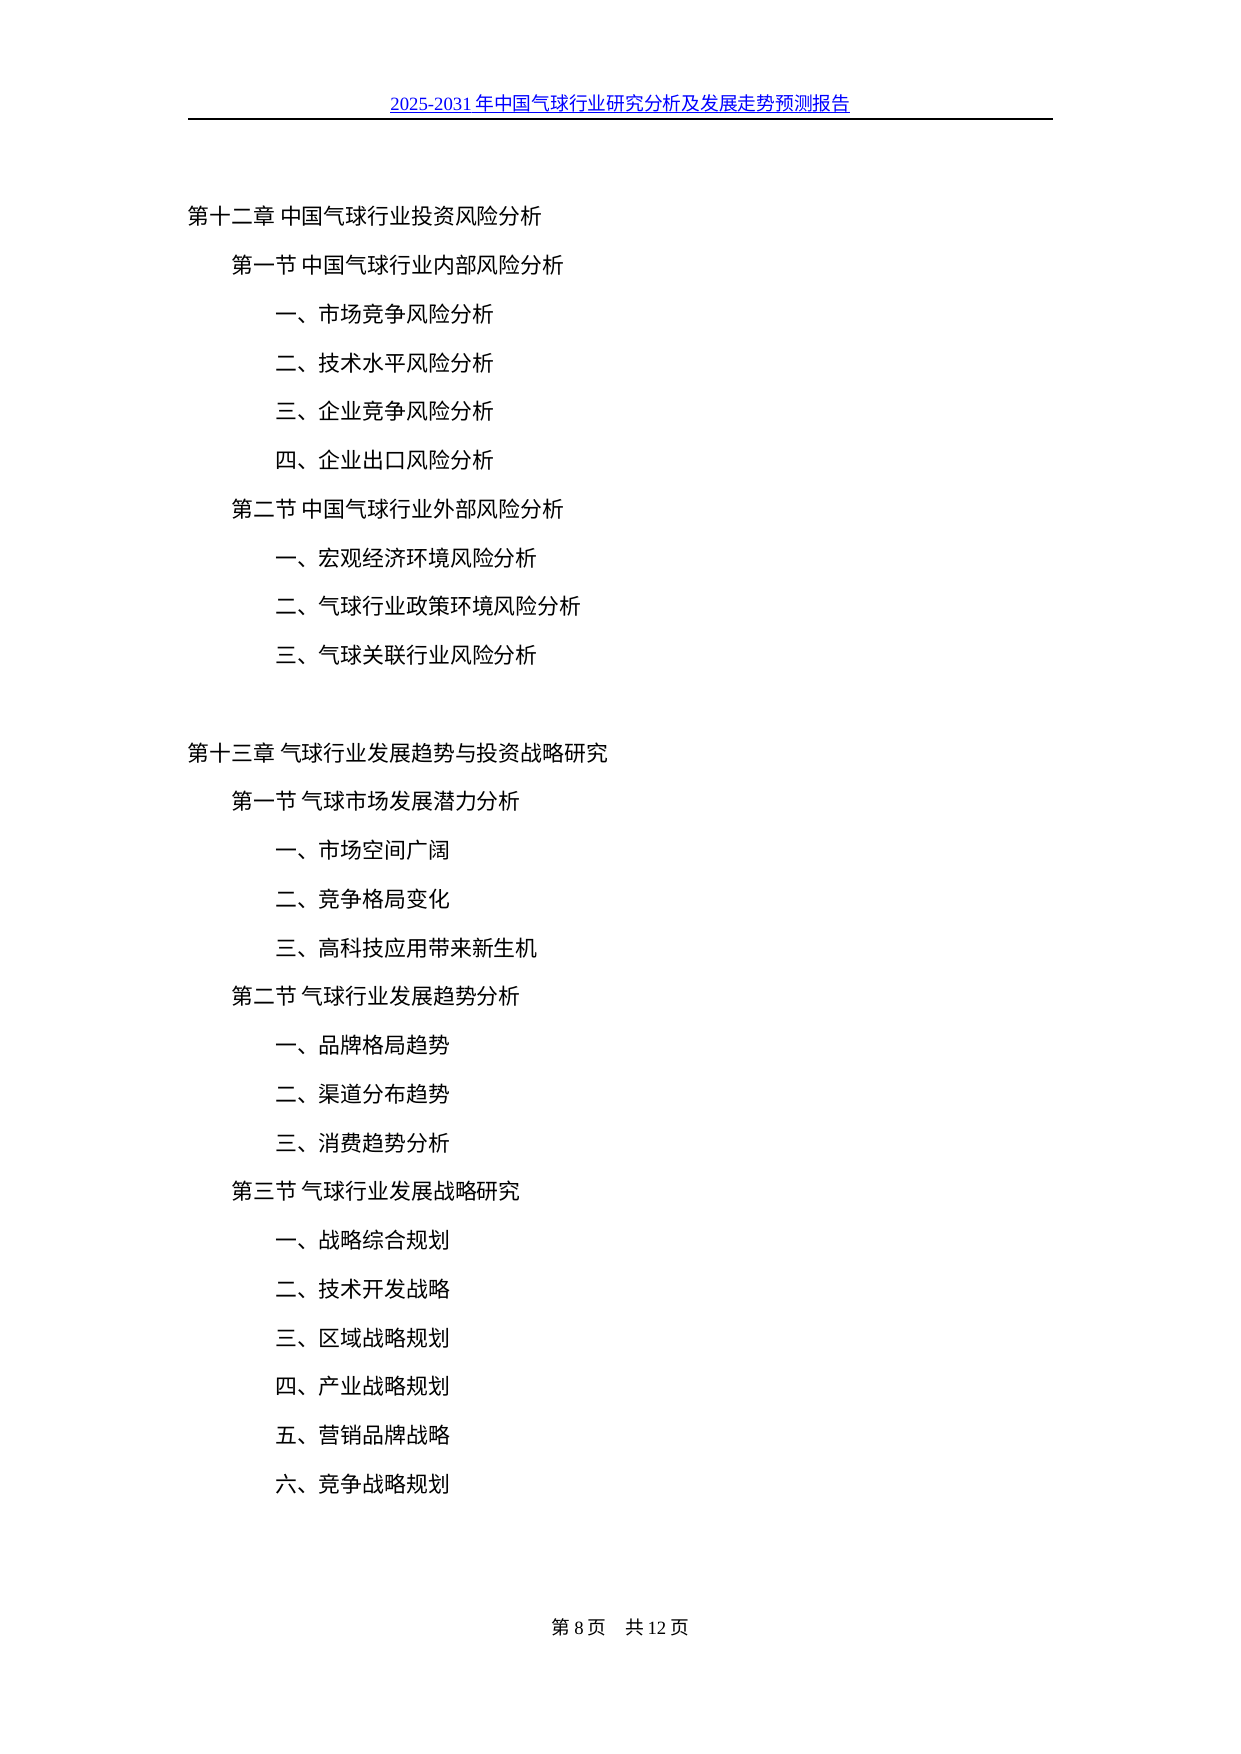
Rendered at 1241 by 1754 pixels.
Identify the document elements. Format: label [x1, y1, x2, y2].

text [187, 150, 1053, 1499]
